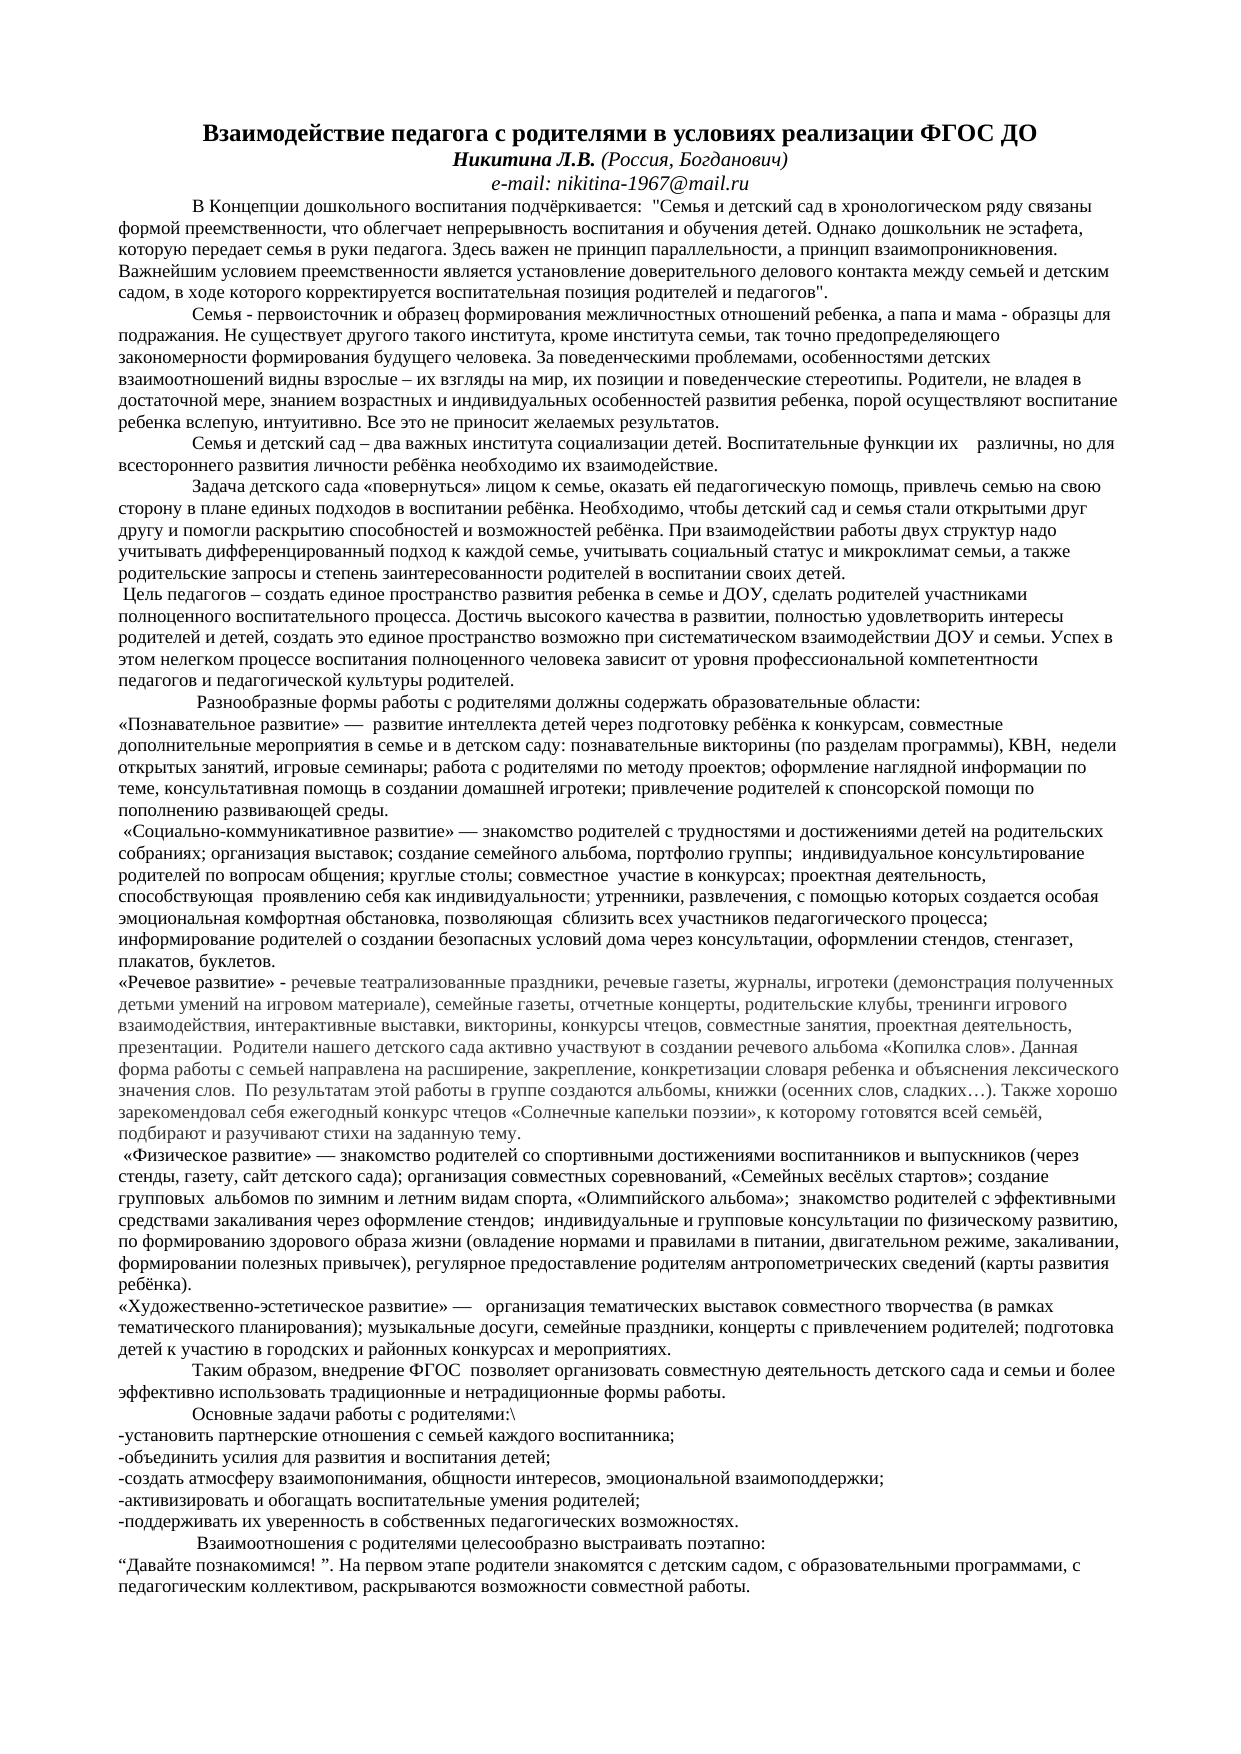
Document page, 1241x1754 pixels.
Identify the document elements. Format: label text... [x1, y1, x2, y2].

text -создать атмосферу взаимопонимания, общности интересов, эмоциональной взаимоподдержки; [118, 1467, 1122, 1489]
text -объединить усилия для развития и воспитания детей; [118, 1446, 1122, 1467]
text Цель педагогов – создать единое пространство развития ребенка в семье и ДОУ, сделать родителей участниками полноценного воспитательного процесса. Достичь высокого качества в развитии, полностью удовлетворить интересы родителей и детей, создать это единое пространство возможно при систематическом взаимодействии ДОУ и семьи. Успех в этом нелегком процессе воспитания полноценного человека зависит от уровня профессиональной компетентности педагогов и педагогической культуры родителей. [118, 583, 1122, 691]
text “Давайте познакомимся! ”. На первом этапе родители знакомятся с детским садом, с образовательными программами, с педагогическим коллективом, раскрываются возможности совместной работы. [118, 1553, 1122, 1597]
text Семья - первоисточник и образец формирования межличностных отношений ребенка, а папа и мама - образцы для подражания. Не существует другого такого института, кроме института семьи, так точно предопределяющего закономерности формирования будущего человека. За поведенческими проблемами, особенностями детских взаимоотношений видны взрослые – их взгляды на мир, их позиции и поведенческие стереотипы. Родители, не владея в достаточной мере, знанием возрастных и индивидуальных особенностей развития ребенка, порой осуществляют воспитание ребенка вслепую, интуитивно. Все это не приносит желаемых результатов. [118, 303, 1122, 432]
text Таким образом, внедрение ФГОС позволяет организовать совместную деятельность детского сада и семьи и более эффективно использовать традиционные и нетрадиционные формы работы. [118, 1359, 1122, 1402]
text Задача детского сада «повернуться» лицом к семье, оказать ей педагогическую помощь, привлечь семью на свою сторону в плане единых подходов в воспитании ребёнка. Необходимо, чтобы детский сад и семья стали открытыми друг другу и помогли раскрытию способностей и возможностей ребёнка. При взаимодействии работы двух структур надо учитывать дифференцированный подход к каждой семье, учитывать социальный статус и микроклимат семьи, а также родительские запросы и степень заинтересованности родителей в воспитании своих детей. [118, 475, 1122, 583]
text «Познавательное развитие» — развитие интеллекта детей через подготовку ребёнка к конкурсам, совместные дополнительные мероприятия в семье и в детском саду: познавательные викторины (по разделам программы), КВН, недели открытых занятий, игровые семинары; работа с родителями по методу проектов; оформление наглядной информации по теме, консультативная помощь в создании домашней игротеки; привлечение родителей к спонсорской помощи по пополнению развивающей среды. [118, 712, 1122, 820]
text -активизировать и обогащать воспитательные умения родителей; [118, 1489, 1122, 1510]
text e-mail: nikitina-1967@mail.ru [118, 171, 1122, 195]
text Семья и детский сад – два важных института социализации детей. Воспитательные функции их различны, но для всестороннего развития личности ребёнка необходимо их взаимодействие. [118, 432, 1122, 475]
text «Социально-коммуникативное развитие» — знакомство родителей с трудностями и достижениями детей на родительских собраниях; организация выставок; создание семейного альбома, портфолио группы; индивидуальное консультирование родителей по вопросам общения; круглые столы; совместное участие в конкурсах; проектная деятельность, способствующая проявлению себя как индивидуальности; утренники, развлечения, с помощью которых создается особая эмоциональная комфортная обстановка, позволяющая сблизить всех участников педагогического процесса; информирование родителей о создании безопасных условий дома через консультации, оформлении стендов, стенгазет, плакатов, буклетов. [118, 820, 1122, 971]
text -установить партнерские отношения с семьей каждого воспитанника; [118, 1424, 1122, 1446]
text Взаимоотношения с родителями целесообразно выстраивать поэтапно: [118, 1532, 1122, 1553]
text «Физическое развитие» — знакомство родителей со спортивными достижениями воспитанников и выпускников (через стенды, газету, сайт детского сада); организация совместных соревнований, «Семейных весёлых стартов»; создание групповых альбомов по зимним и летним видам спорта, «Олимпийского альбома»; знакомство родителей с эффективными средствами закаливания через оформление стендов; индивидуальные и групповые консультации по физическому развитию, по формированию здорового образа жизни (овладение нормами и правилами в питании, двигательном режиме, закаливании, формировании полезных привычек), регулярное предоставление родителям антропометрических сведений (карты развития ребёнка). [118, 1144, 1122, 1295]
text Никитина Л.В. (Россия, Богданович) [118, 147, 1122, 171]
text Взаимодействие педагога с родителями в условиях реализации ФГОС ДО [118, 118, 1122, 147]
text Основные задачи работы с родителями:\ [118, 1402, 1122, 1424]
text «Художественно-эстетическое развитие» — организация тематических выставок совместного творчества (в рамках тематического планирования); музыкальные досуги, семейные праздники, концерты с привлечением родителей; подготовка детей к участию в городских и районных конкурсах и мероприятиях. [118, 1295, 1122, 1359]
text Разнообразные формы работы с родителями должны содержать образовательные области: [118, 691, 1122, 712]
text -поддерживать их уверенность в собственных педагогических возможностях. [118, 1510, 1122, 1532]
text «Речевое развитие» - речевые театрализованные праздники, речевые газеты, журналы, игротеки (демонстрация полученных детьми умений на игровом материале), семейные газеты, отчетные концерты, родительские клубы, тренинги игрового взаимодействия, интерактивные выставки, викторины, конкурсы чтецов, совместные занятия, проектная деятельность, презентации. Родители нашего детского сада активно участвуют в создании речевого альбома «Копилка слов». Данная форма работы с семьей направлена на расширение, закрепление, конкретизации словаря ребенка и объяснения лексического значения слов. По результатам этой работы в группе создаются альбомы, книжки (осенних слов, сладких…). Также хорошо зарекомендовал себя ежегодный конкурс чтецов «Солнечные капельки поэзии», к которому готовятся всей семьёй, подбирают и разучивают стихи на заданную тему. [118, 971, 1122, 1144]
